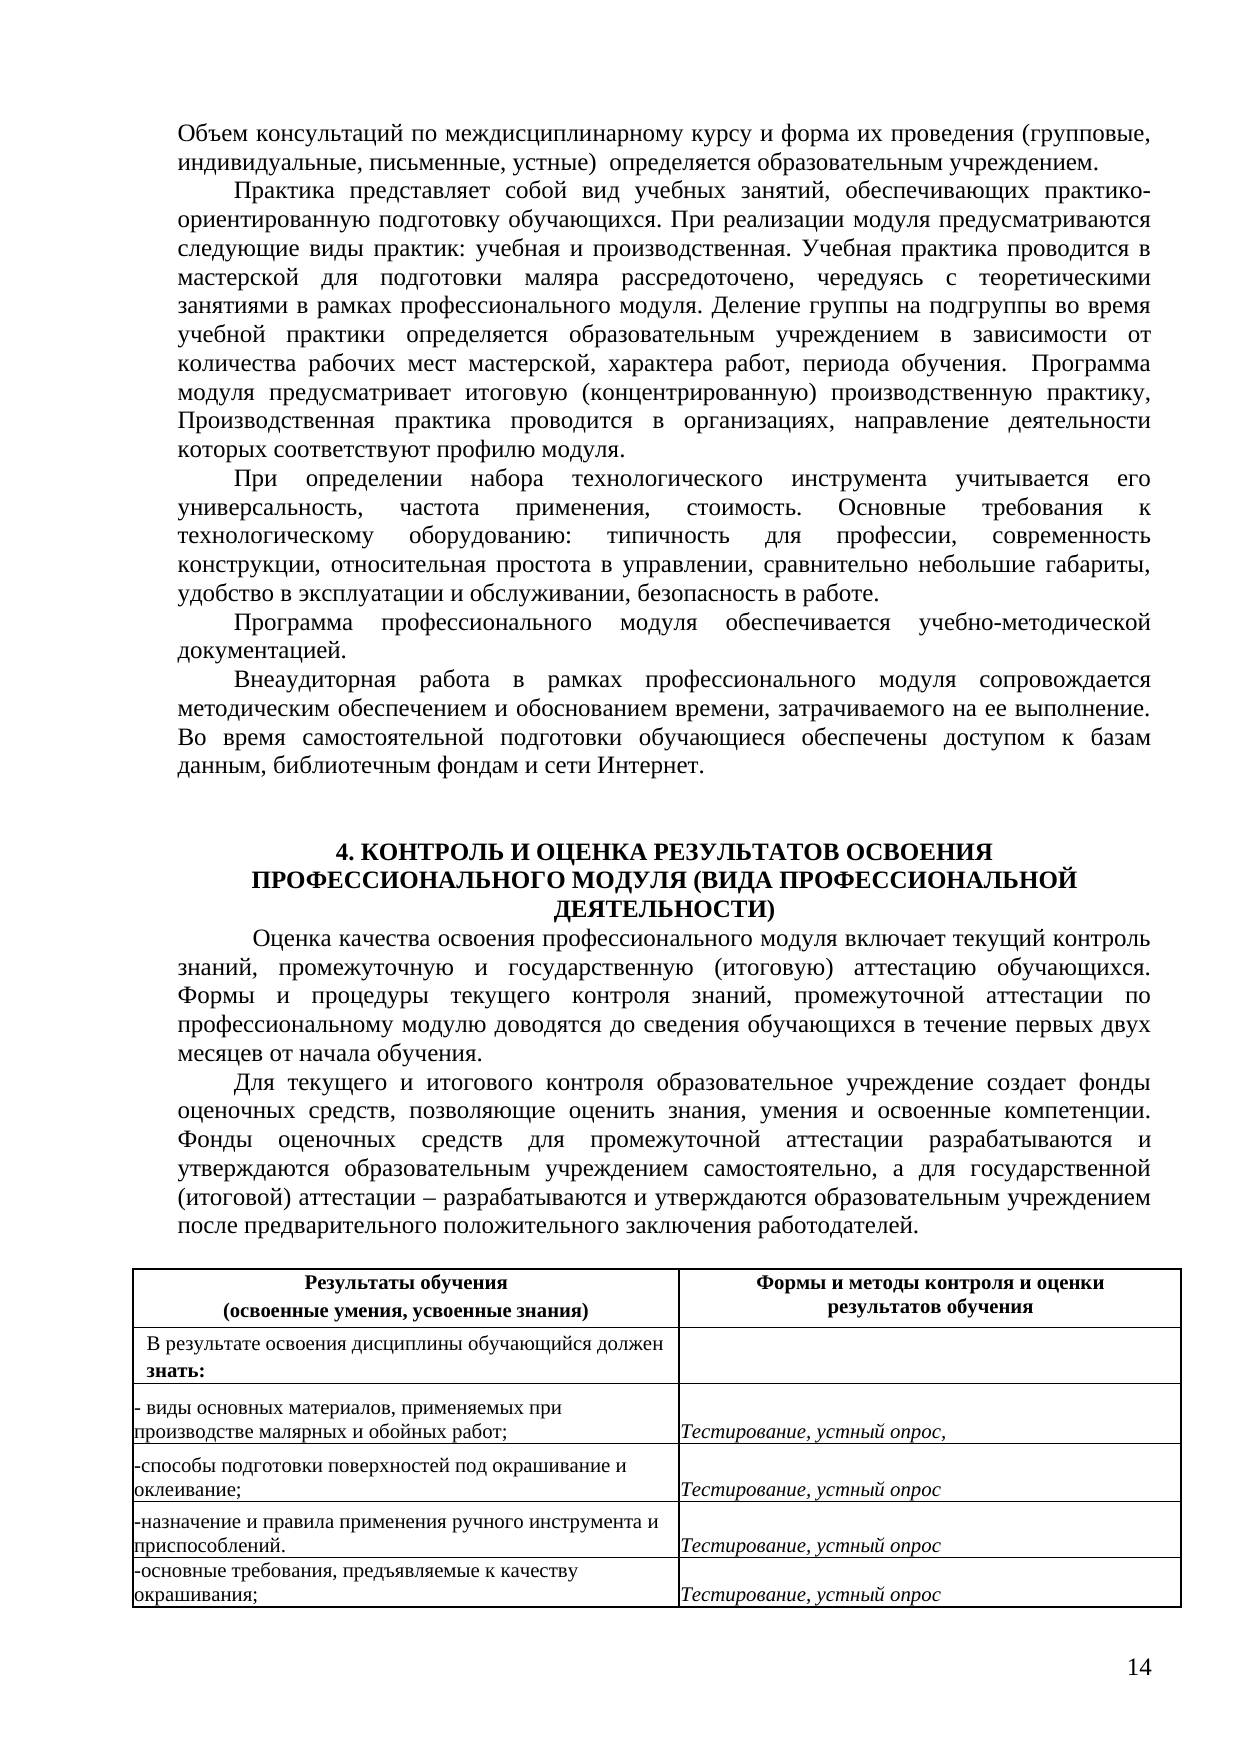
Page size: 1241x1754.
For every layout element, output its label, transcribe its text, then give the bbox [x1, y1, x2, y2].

table_cell Тестирование, устный опрос [680, 1502, 1180, 1557]
text Программа профессионального модуля обеспечивается учебно-методической документацией. [177, 607, 1152, 664]
table_header Результаты обучения (освоенные умения, усвоенные знания) [134, 1270, 678, 1327]
text Внеаудиторная работа в рамках профессионального модуля сопровождается методическим обеспечением и обоснованием времени, затрачиваемого на ее выполнение. Во время самостоятельной подготовки обучающиеся обеспечены доступом к базам данным, библиотечным фондам и сети Интернет. [177, 664, 1152, 779]
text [177, 118, 1152, 176]
table_cell В результате освоения дисциплины обучающийся должен знать: [134, 1328, 678, 1383]
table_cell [680, 1558, 1180, 1606]
text При определении набора технологического инструмента учитывается его универсальность, частота применения, стоимость. Основные требования к технологическому оборудованию: типичность для профессии, современность конструкции, относительная простота в управлении, сравнительно небольшие габариты, удобство в эксплуатации и обслуживании, безопасность в работе. [177, 463, 1152, 607]
text Для текущего и итогового контроля образовательное учреждение создает фонды оценочных средств, позволяющие оценить знания, умения и освоенные компетенции. Фонды оценочных средств для промежуточной аттестации разрабатываются и утверждаются образовательным учреждением самостоятельно, а для государственной (итоговой) аттестации – разрабатываются и утверждаются образовательным учреждением после предварительного положительного заключения работодателей. [177, 1067, 1152, 1239]
table_cell Тестирование, устный опрос, [680, 1384, 1180, 1443]
text Оценка качества освоения профессионального модуля включает текущий контроль знаний, промежуточную и государственную (итоговую) аттестацию обучающихся. Формы и процедуры текущего контроля знаний, промежуточной аттестации по профессиональному модулю доводятся до сведения обучающихся в течение первых двух месяцев от начала обучения. [177, 923, 1152, 1067]
subtitle 4. Контроль и оценка результатов освоения профессионального модуля (вида профессиональной деятельности) [177, 837, 1152, 923]
table_cell Тестирование, устный опрос [680, 1444, 1180, 1501]
table_header Формы и методы контроля и оценки результатов обучения [680, 1270, 1180, 1327]
text Практика представляет собой вид учебных занятий, обеспечивающих практико-ориентированную подготовку обучающихся. При реализации модуля предусматриваются следующие виды практик: учебная и производственная. Учебная практика проводится в мастерской для подготовки маляра рассредоточено, чередуясь с теоретическими занятиями в рамках профессионального модуля. Деление группы на подгруппы во время учебной практики определяется образовательным учреждением в зависимости от количества рабочих мест мастерской, характера работ, периода обучения. Программа модуля предусматривает итоговую (концентрированную) производственную практику, Производственная практика проводится в организациях, направление деятельности которых соответствуют профилю модуля. [177, 176, 1152, 463]
table_cell [680, 1328, 1180, 1383]
